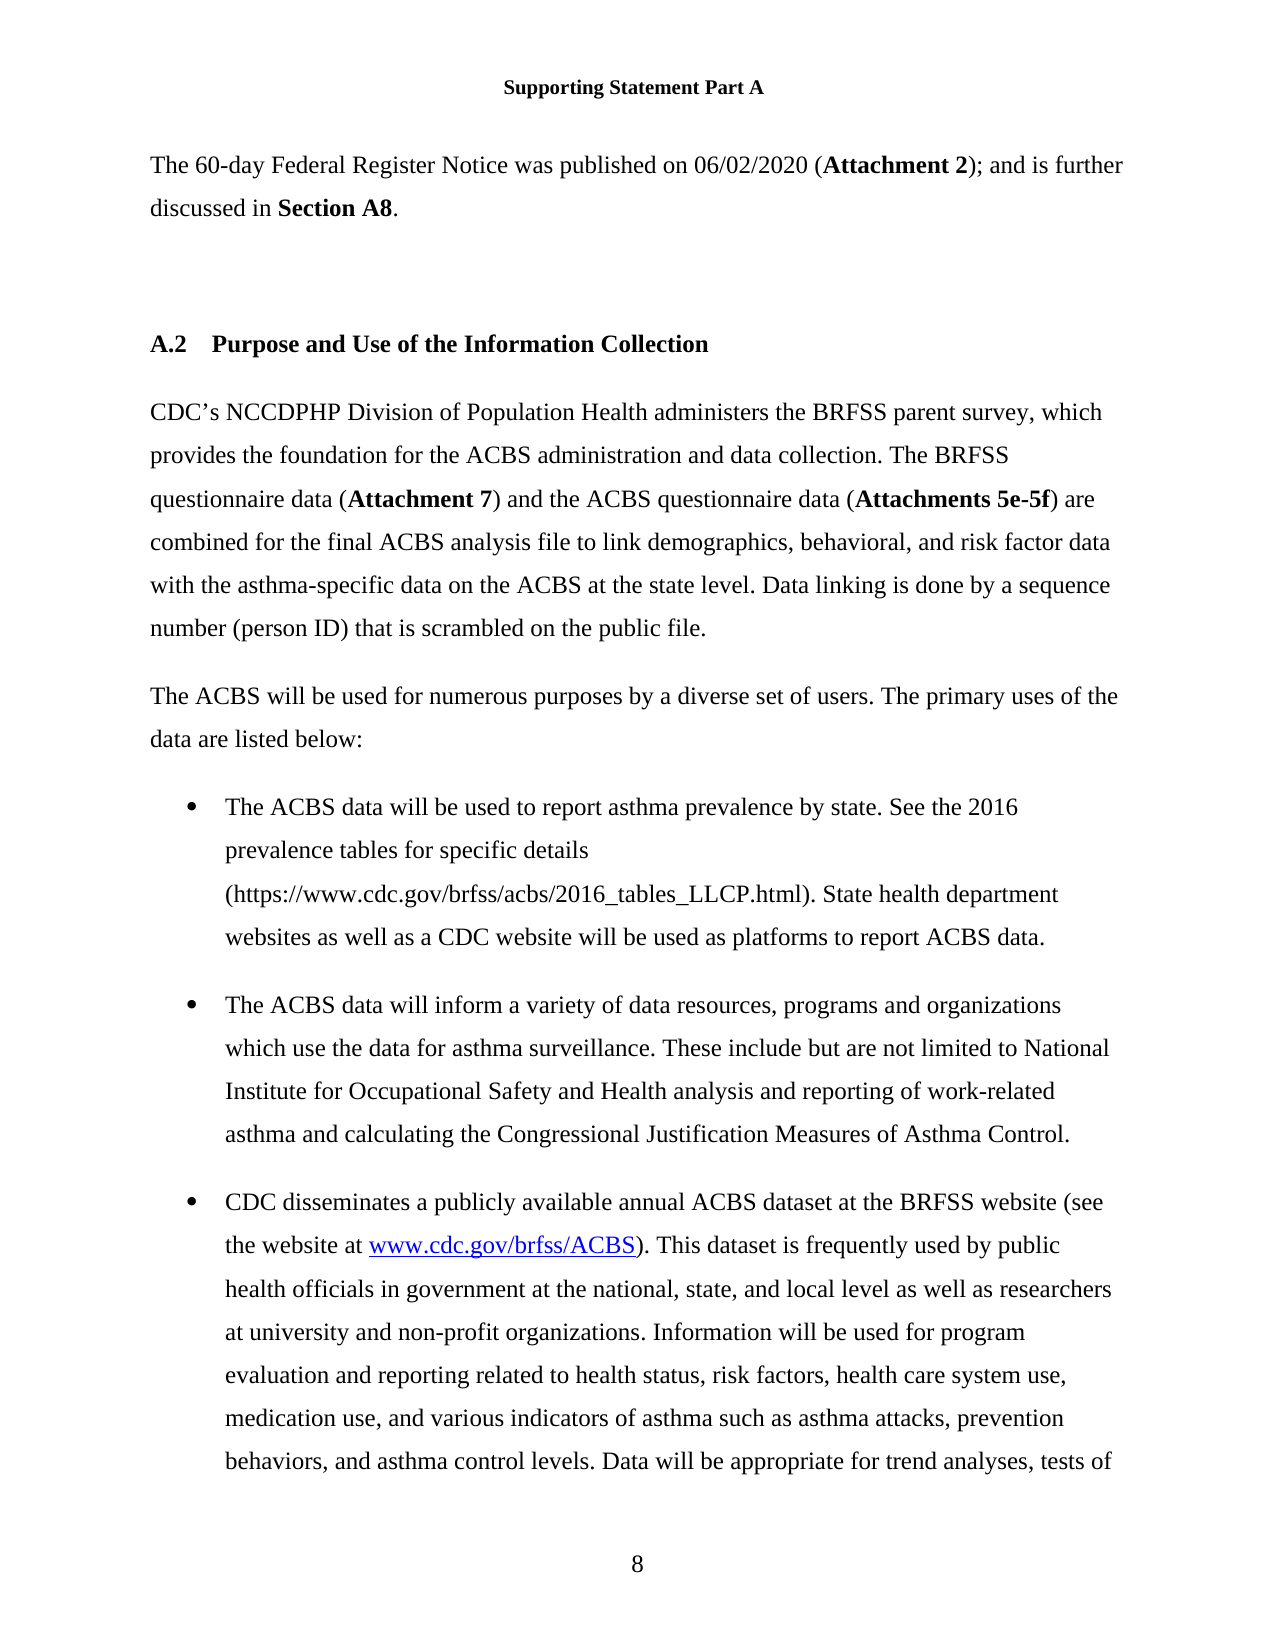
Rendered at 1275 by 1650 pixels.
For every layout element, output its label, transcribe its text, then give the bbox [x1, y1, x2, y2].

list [187, 1187, 1125, 1475]
subtitle A.2 Purpose and Use of the Information Collection [150, 329, 1125, 358]
text CDC’s NCCDPHP Division of Population Health administers the BRFSS parent survey, which provides the foundation for the ACBS administration and data collection. The BRFSS questionnaire data (Attachment 7) and the ACBS questionnaire data (Attachments 5e-5f) are combined for the final ACBS analysis file to link demographics, behavioral, and risk factor data with the asthma-specific data on the ACBS at the state level. Data linking is done by a sequence number (person ID) that is scrambled on the public file. [150, 397, 1125, 642]
list The ACBS data will inform a variety of data resources, programs and organizations which use the data for asthma surveillance. These include but are not limited to National Institute for Occupational Safety and Health analysis and reporting of work-related asthma and calculating the Congressional Justification Measures of Asthma Control. [187, 990, 1125, 1148]
text The ACBS will be used for numerous purposes by a diverse set of users. The primary uses of the data are listed below: [150, 681, 1125, 753]
list The ACBS data will be used to report asthma prevalence by state. See the 2016 prevalence tables for specific details (https://www.cdc.gov/brfss/acbs/2016_tables_LLCP.html). State health department websites as well as a CDC website will be used as platforms to report ACBS data. [187, 792, 1125, 951]
text The 60-day Federal Register Notice was published on 06/02/2020 (Attachment 2); and is further discussed in Section A8. [150, 150, 1125, 222]
